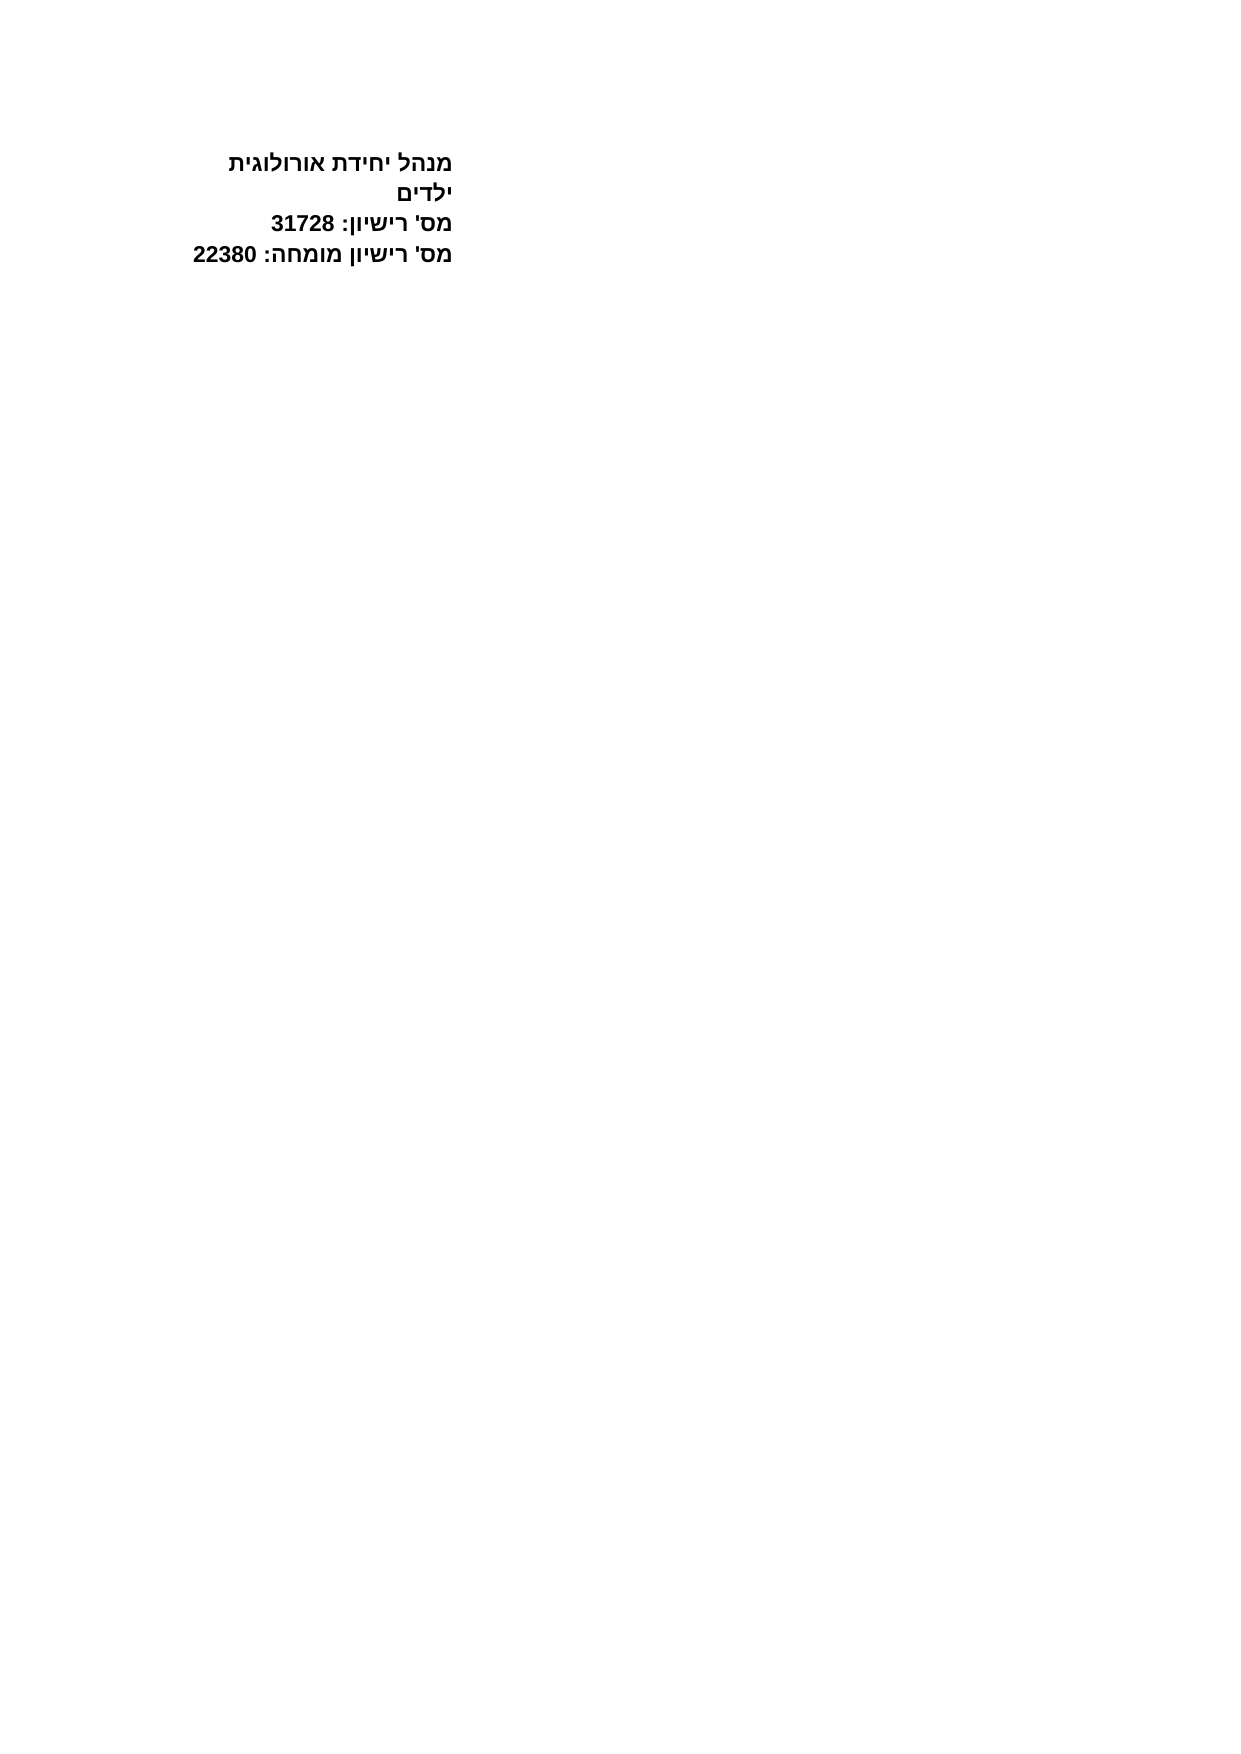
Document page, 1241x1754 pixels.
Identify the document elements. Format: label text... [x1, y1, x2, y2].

text מס' רישיון מומחה: 22380 [187, 241, 453, 267]
text מנהל יחידת אורולוגית ילדים [187, 150, 453, 207]
text מס' רישיון: 31728 [187, 210, 453, 237]
